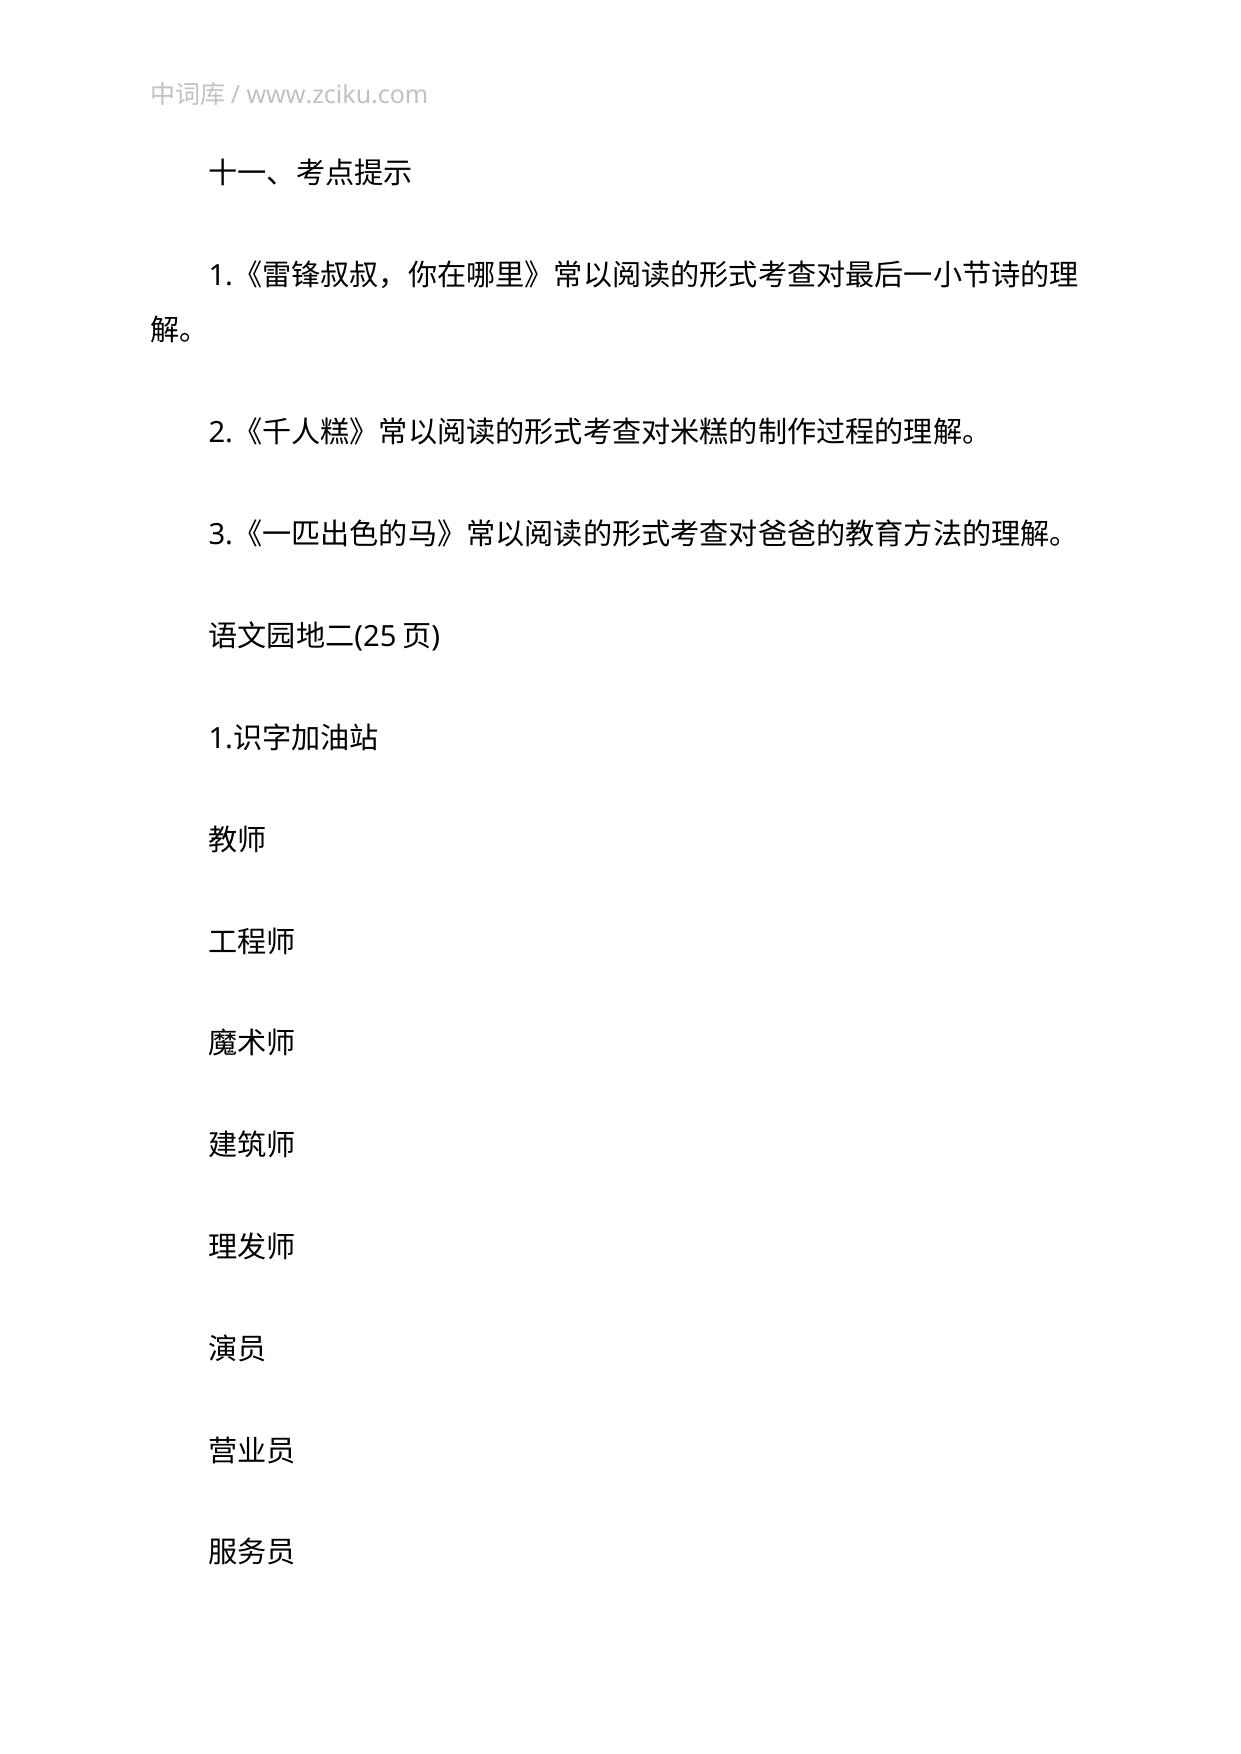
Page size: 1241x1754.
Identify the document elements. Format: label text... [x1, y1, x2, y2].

text 语文园地二(25页) [150, 612, 1090, 655]
text 理发师 [150, 1223, 1090, 1266]
text 营业员 [150, 1427, 1090, 1469]
text 2.《千人糕》常以阅读的形式考查对米糕的制作过程的理解。 [150, 408, 1090, 451]
text 服务员 [150, 1529, 1090, 1571]
text 演员 [150, 1325, 1090, 1368]
text 建筑师 [150, 1122, 1090, 1164]
text 魔术师 [150, 1020, 1090, 1062]
text 十一、考点提示 [150, 150, 1090, 192]
text 1.《雷锋叔叔，你在哪里》常以阅读的形式考查对最后一小节诗的理解。 [150, 252, 1090, 349]
text 3.《一匹出色的马》常以阅读的形式考查对爸爸的教育方法的理解。 [150, 511, 1090, 553]
text 1.识字加油站 [150, 714, 1090, 757]
text 工程师 [150, 918, 1090, 961]
text 教师 [150, 816, 1090, 859]
